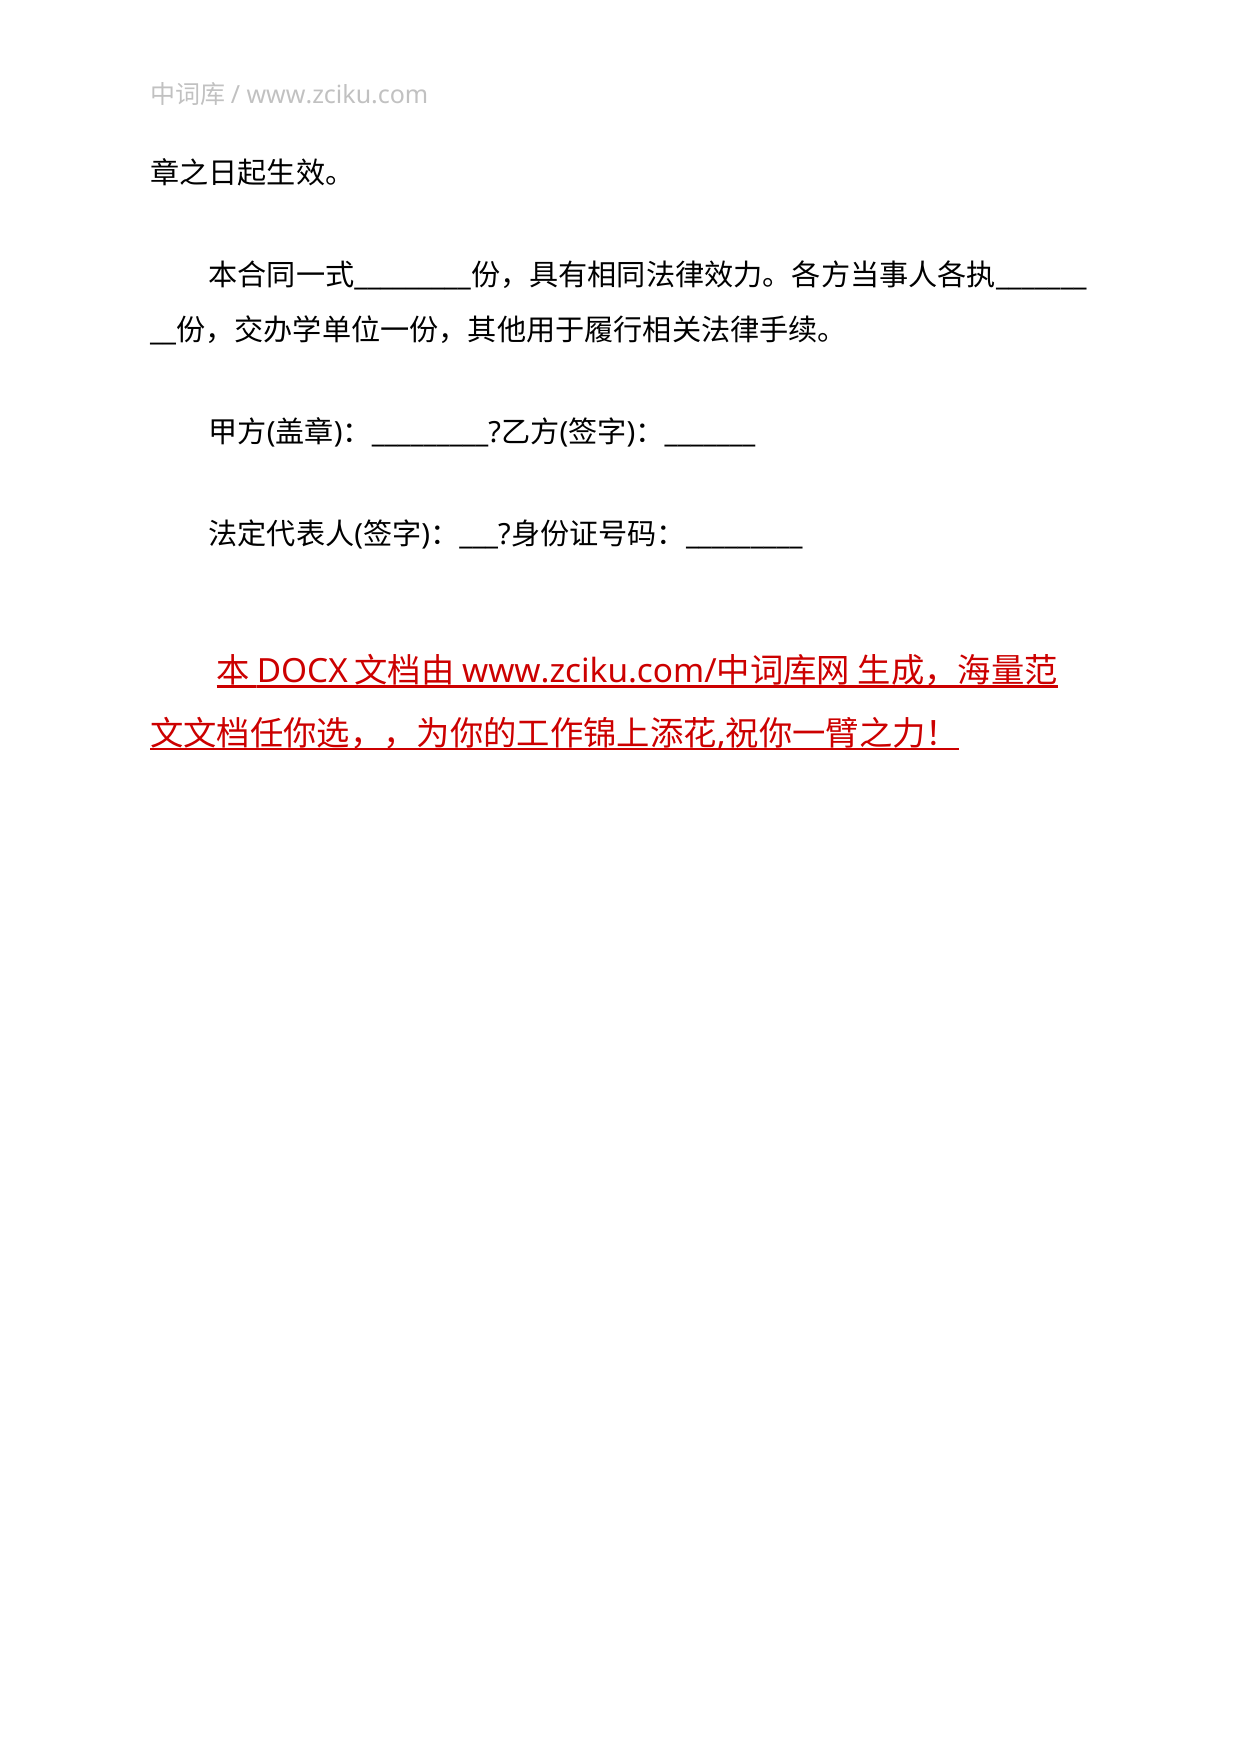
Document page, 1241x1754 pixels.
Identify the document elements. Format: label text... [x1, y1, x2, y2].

text 本合同一式_________份，具有相同法律效力。各方当事人各执_________份，交办学单位一份，其他用于履行相关法律手续。 [150, 252, 1090, 349]
text 法定代表人(签字)：___?身份证号码：_________ [150, 511, 1090, 553]
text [150, 150, 1090, 192]
text 甲方(盖章)：_________?乙方(签字)：_______ [150, 409, 1090, 451]
text 本DOCX文档由 www.zciku.com/中词库网 生成，海量范文文档任你选，，为你的工作锦上添花,祝你一臂之力！ [150, 644, 1090, 755]
